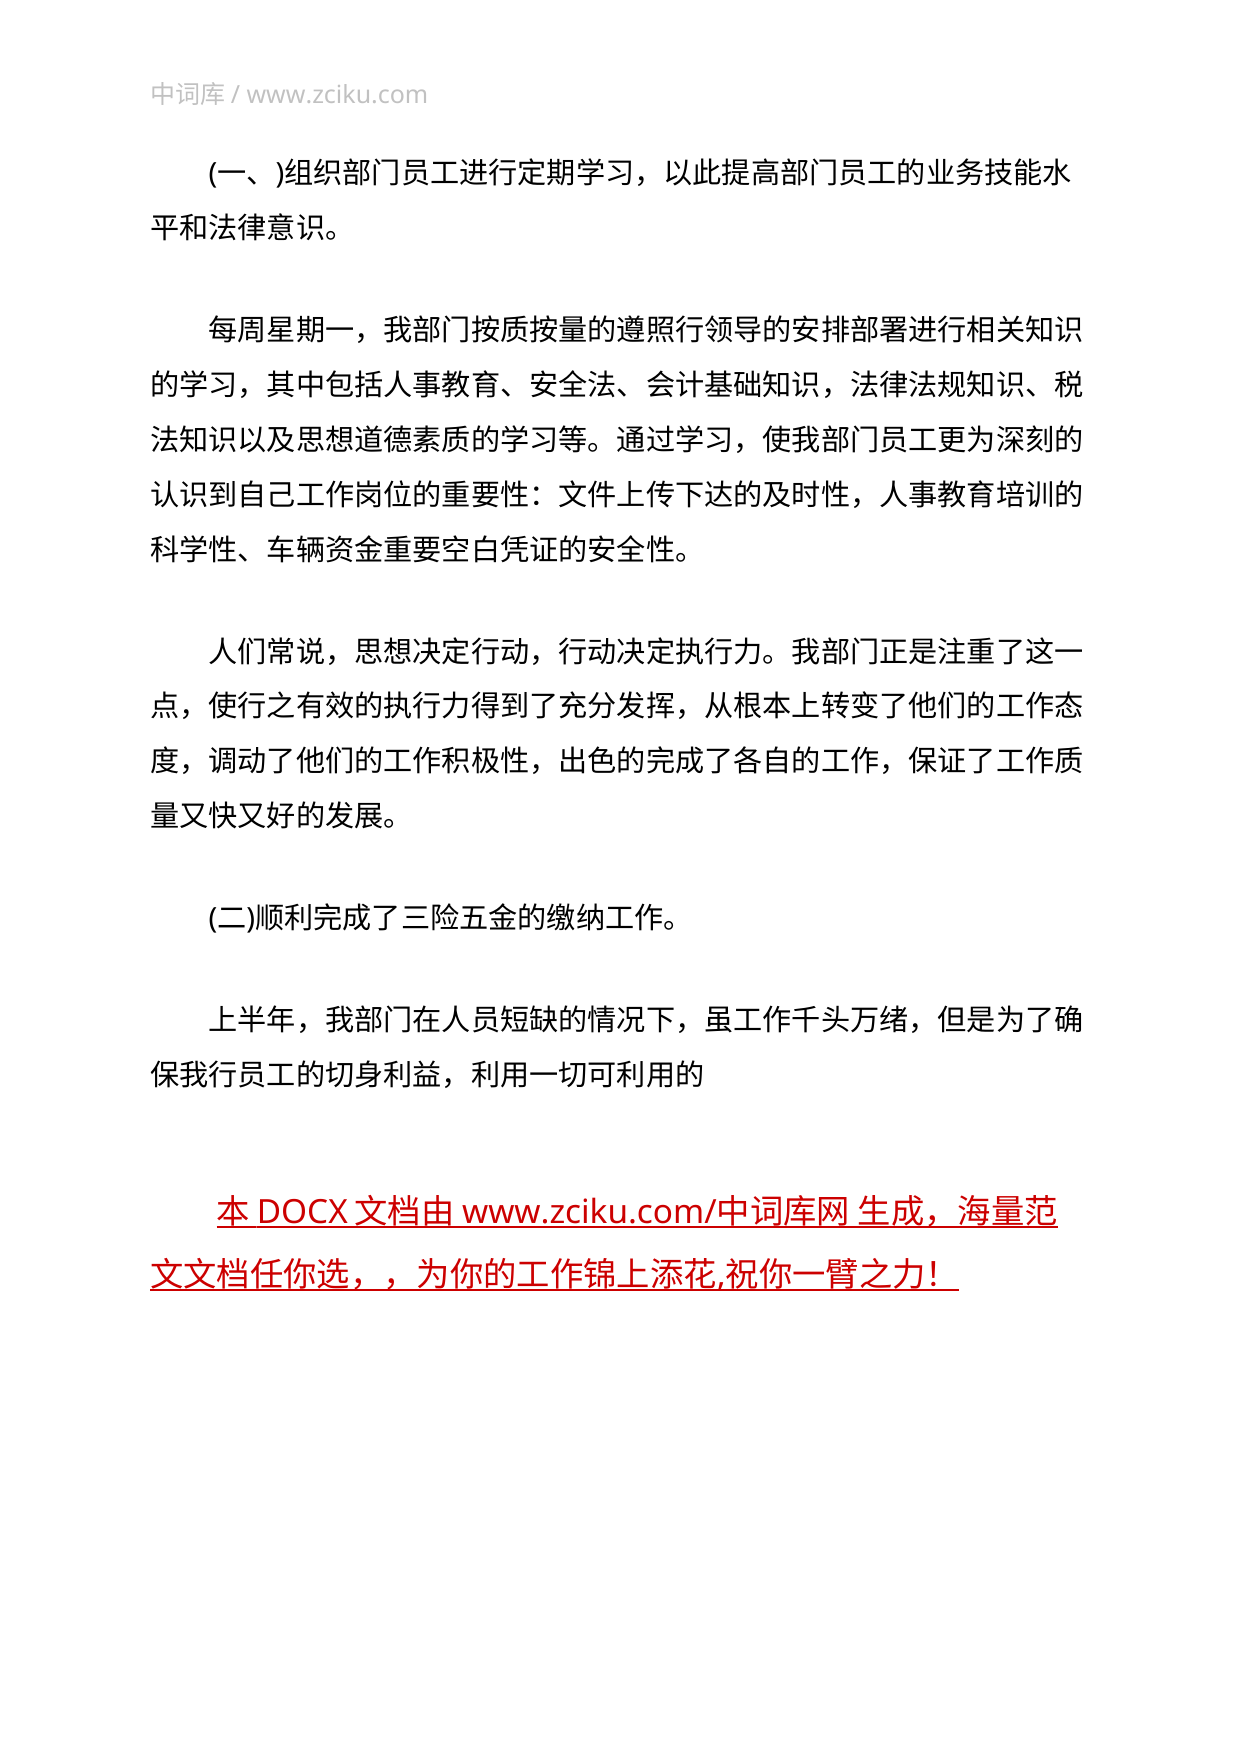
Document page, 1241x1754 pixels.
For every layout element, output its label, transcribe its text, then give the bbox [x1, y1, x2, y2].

text (二)顺利完成了三险五金的缴纳工作。 [150, 894, 1090, 937]
text (一、)组织部门员工进行定期学习，以此提高部门员工的业务技能水平和法律意识。 [150, 150, 1090, 247]
text 上半年，我部门在人员短缺的情况下，虽工作千头万绪，但是为了确保我行员工的切身利益，利用一切可利用的 [150, 997, 1090, 1094]
text 每周星期一，我部门按质按量的遵照行领导的安排部署进行相关知识的学习，其中包括人事教育、安全法、会计基础知识，法律法规知识、税法知识以及思想道德素质的学习等。通过学习，使我部门员工更为深刻的认识到自己工作岗位的重要性：文件上传下达的及时性，人事教育培训的科学性、车辆资金重要空白凭证的安全性。 [150, 307, 1090, 569]
text 人们常说，思想决定行动，行动决定执行力。我部门正是注重了这一点，使行之有效的执行力得到了充分发挥，从根本上转变了他们的工作态度，调动了他们的工作积极性，出色的完成了各自的工作，保证了工作质量又快又好的发展。 [150, 628, 1090, 835]
text 本DOCX文档由 www.zciku.com/中词库网 生成，海量范文文档任你选，，为你的工作锦上添花,祝你一臂之力！ [150, 1184, 1090, 1296]
